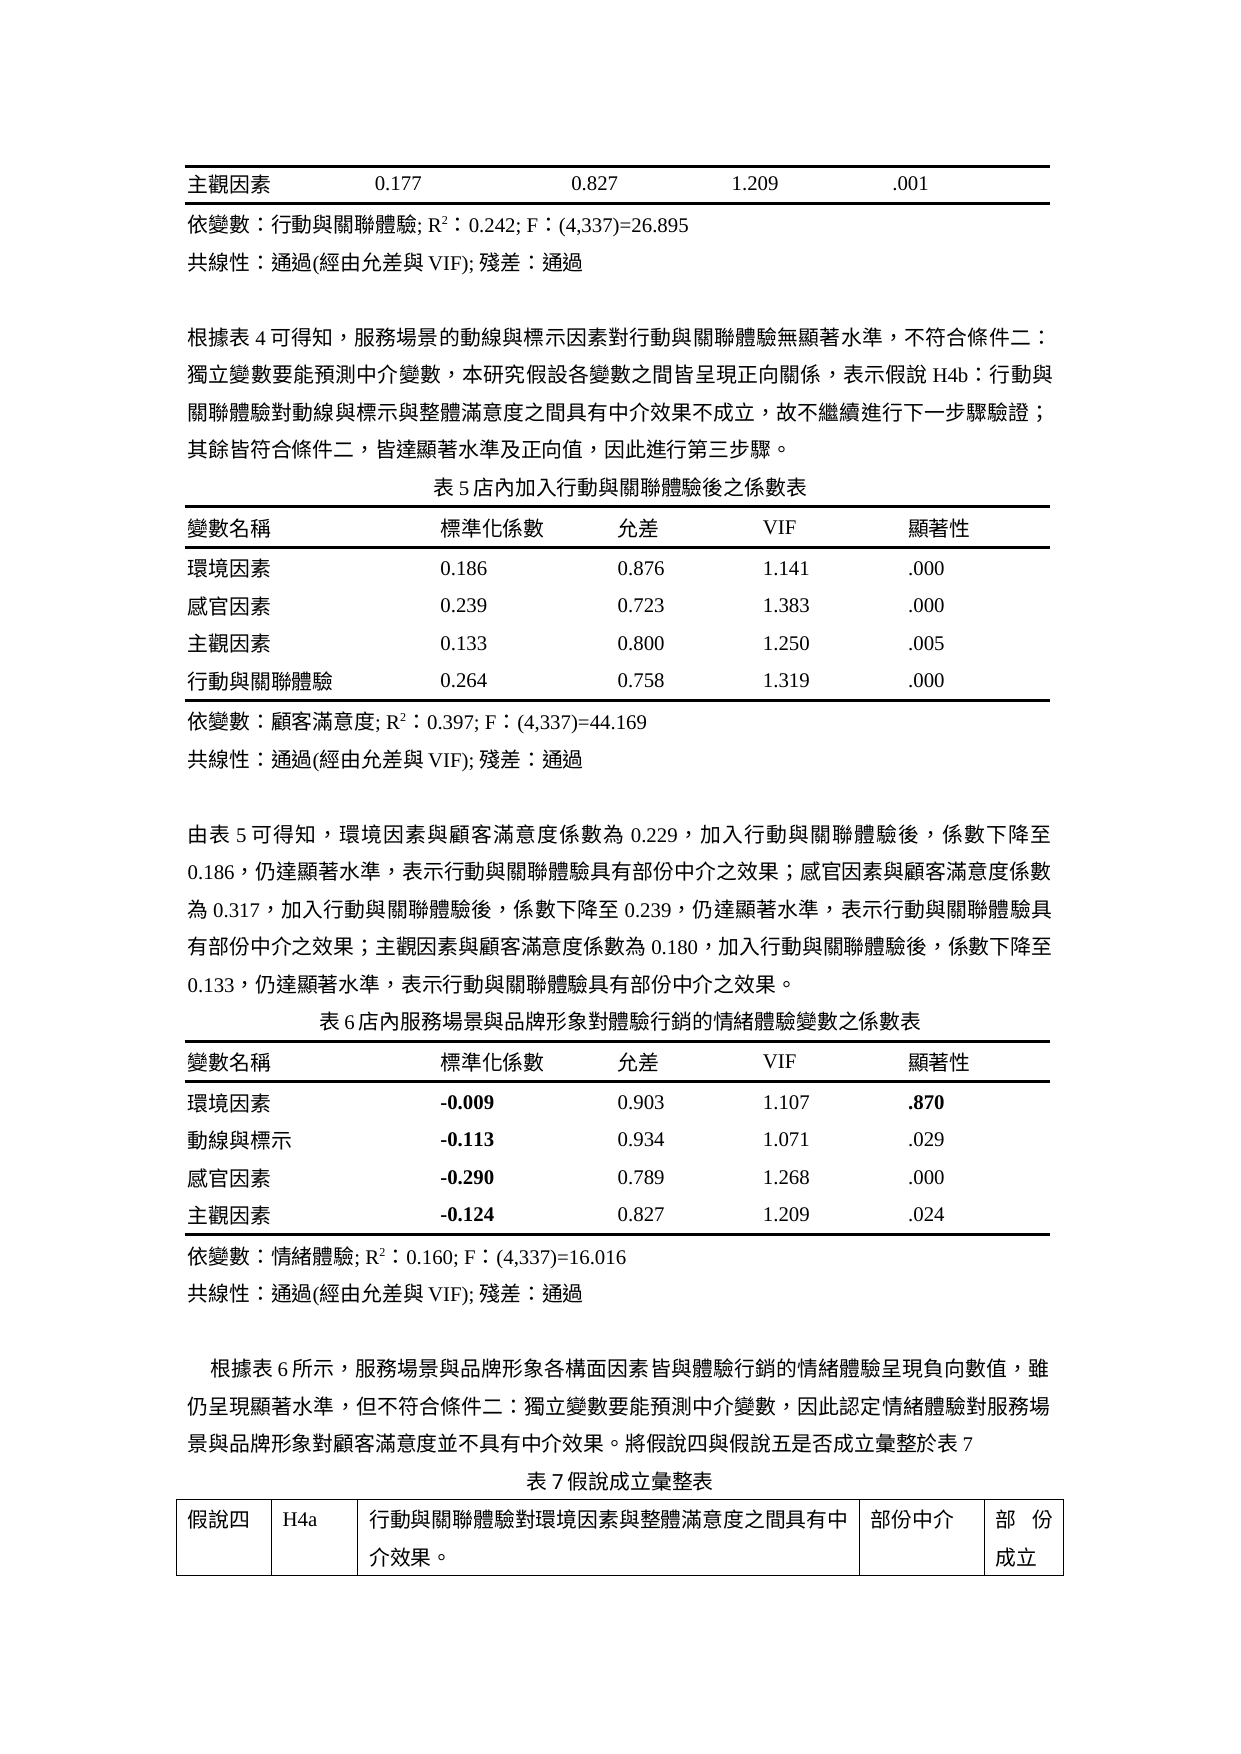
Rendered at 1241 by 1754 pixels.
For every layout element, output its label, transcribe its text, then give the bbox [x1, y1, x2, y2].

table_cell 主觀因素 [185, 168, 372, 202]
table_cell 1.209 [760, 1196, 905, 1233]
table_header 顯著性 [905, 1043, 1050, 1080]
table_cell 0.934 [615, 1121, 760, 1158]
table_cell .000 [905, 549, 1050, 586]
text 根據表6所示，服務場景與品牌形象各構面因素皆與體驗行銷的情緒體驗呈現負向數值，雖仍呈現顯著水準，但不符合條件二：獨立變數要能預測中介變數，因此認定情緒體驗對服務場景與品牌形象對顧客滿意度並不具有中介效果。將假說四與假說五是否成立彙整於表7 [187, 1349, 1053, 1461]
table_cell 0.789 [615, 1158, 760, 1196]
table_cell 0.133 [437, 624, 614, 661]
text 依變數：顧客滿意度; R2：0.397; F：(4,337)=44.169 [187, 702, 1053, 739]
table_cell 1.071 [760, 1121, 905, 1158]
table_cell 動線與標示 [185, 1121, 437, 1158]
text 共線性：通過(經由允差與VIF); 殘差：通過 [187, 243, 1053, 280]
table_cell 主觀因素 [185, 1196, 437, 1233]
table_cell .000 [905, 661, 1050, 699]
table_header 變數名稱 [185, 1043, 437, 1080]
table_cell .000 [905, 586, 1050, 624]
table_cell -0.009 [437, 1083, 614, 1121]
text 表6店內服務場景與品牌形象對體驗行銷的情緒體驗變數之係數表 [187, 1002, 1053, 1039]
text 共線性：通過(經由允差與VIF); 殘差：通過 [187, 1274, 1053, 1311]
table_header H4a [272, 1500, 357, 1575]
table_header VIF [760, 508, 905, 546]
text 共線性：通過(經由允差與VIF); 殘差：通過 [187, 739, 1053, 777]
table_cell 1.268 [760, 1158, 905, 1196]
table_cell 0.876 [615, 549, 760, 586]
table_cell 0.827 [615, 1196, 760, 1233]
table_cell 0.758 [615, 661, 760, 699]
table_cell 主觀因素 [185, 624, 437, 661]
table_cell .000 [905, 1158, 1050, 1196]
table_header 標準化係數 [437, 1043, 614, 1080]
table_cell 0.264 [437, 661, 614, 699]
table_header 顯著性 [905, 508, 1050, 546]
table_cell 0.723 [615, 586, 760, 624]
table_header 標準化係數 [437, 508, 614, 546]
table_cell 1.383 [760, 586, 905, 624]
table_cell 1.250 [760, 624, 905, 661]
table_cell .870 [905, 1083, 1050, 1121]
table_header 假說四 [177, 1500, 271, 1575]
table_cell 0.186 [437, 549, 614, 586]
table_header 行動與關聯體驗對環境因素與整體滿意度之間具有中介效果。 [358, 1500, 859, 1575]
text 依變數：情緒體驗; R2：0.160; F：(4,337)=16.016 [187, 1236, 1053, 1274]
text 根據表4可得知，服務場景的動線與標示因素對行動與關聯體驗無顯著水準，不符合條件二：獨立變數要能預測中介變數，本研究假設各變數之間皆呈現正向關係，表示假說H4b：行動與關聯體驗對動線與標示與整體滿意度之間具有中介效果不成立，故不繼續進行下一步驟驗證；其餘皆符合條件二，皆達顯著水準及正向值，因此進行第三步驟。 [187, 318, 1053, 468]
table_cell .029 [905, 1121, 1050, 1158]
table_cell .001 [889, 168, 1050, 202]
table_cell 1.107 [760, 1083, 905, 1121]
table_cell 0.827 [568, 168, 728, 202]
table_header 允差 [615, 1043, 760, 1080]
table_header 部份成立 [985, 1500, 1063, 1575]
table_cell 0.903 [615, 1083, 760, 1121]
table_cell .024 [905, 1196, 1050, 1233]
table_cell 1.319 [760, 661, 905, 699]
table_cell 1.141 [760, 549, 905, 586]
table_header 允差 [615, 508, 760, 546]
table_cell 0.239 [437, 586, 614, 624]
table_cell .005 [905, 624, 1050, 661]
table_cell 感官因素 [185, 1158, 437, 1196]
table_cell -0.124 [437, 1196, 614, 1233]
table_header VIF [760, 1043, 905, 1080]
text 由表5可得知，環境因素與顧客滿意度係數為0.229，加入行動與關聯體驗後，係數下降至0.186，仍達顯著水準，表示行動與關聯體驗具有部份中介之效果；感官因素與顧客滿意度係數為0.317，加入行動與關聯體驗後，係數下降至0.239，仍達顯著水準，表示行動與關聯體驗具有部份中介之效果；主觀因素與顧客滿意度係數為0.180，加入行動與關聯體驗後，係數下降至0.133，仍達顯著水準，表示行動與關聯體驗具有部份中介之效果。 [187, 814, 1053, 1002]
table_cell 0.800 [615, 624, 760, 661]
table_cell 0.177 [372, 168, 568, 202]
text 表5店內加入行動與關聯體驗後之係數表 [187, 468, 1053, 505]
table_cell 環境因素 [185, 549, 437, 586]
table_cell 環境因素 [185, 1083, 437, 1121]
table_cell 1.209 [729, 168, 889, 202]
table_header 變數名稱 [185, 508, 437, 546]
table_header 部份中介 [860, 1500, 984, 1575]
table_cell 行動與關聯體驗 [185, 661, 437, 699]
text 依變數：行動與關聯體驗; R2：0.242; F：(4,337)=26.895 [187, 205, 1053, 243]
table_cell -0.290 [437, 1158, 614, 1196]
text 表7假說成立彙整表 [187, 1461, 1053, 1499]
table_cell -0.113 [437, 1121, 614, 1158]
table_cell 感官因素 [185, 586, 437, 624]
